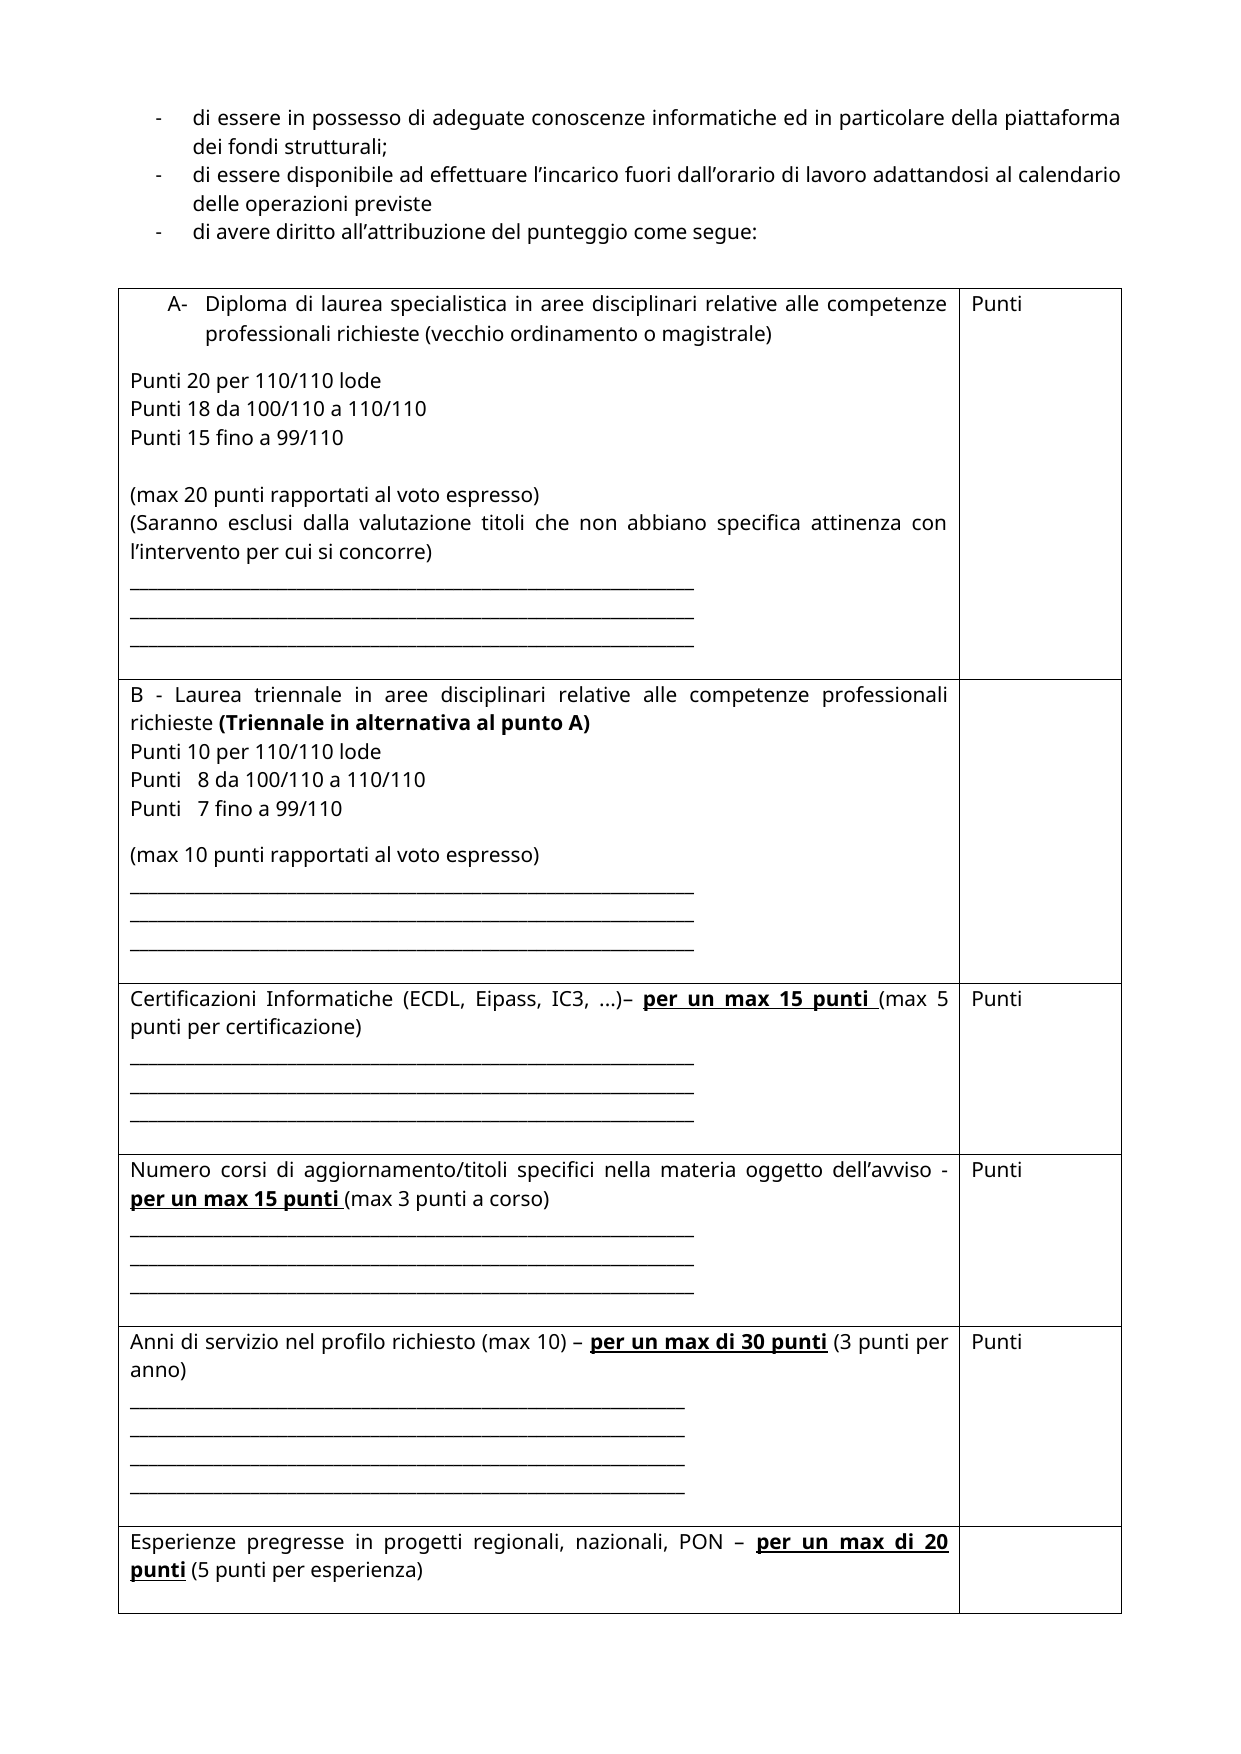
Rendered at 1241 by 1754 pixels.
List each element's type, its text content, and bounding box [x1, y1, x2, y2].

list di essere disponibile ad effettuare l’incarico fuori dall’orario di lavoro adattandosi al calendario delle operazioni previste [155, 160, 1122, 217]
table_header Punti [960, 289, 1121, 679]
table_cell [960, 1527, 1121, 1612]
table_cell Numero corsi di aggiornamento/titoli specifici nella materia oggetto dell’avviso - per un max 15 punti (max 3 punti a corso) _____________________________________________________________ _____________________________________________________________ _____________________________________________________________ [119, 1155, 959, 1326]
list di avere diritto all’attribuzione del punteggio come segue: [155, 217, 1122, 246]
table_cell Punti [960, 984, 1121, 1154]
table_cell Punti [960, 1155, 1121, 1326]
table_cell Anni di servizio nel profilo richiesto (max 10) – per un max di 30 punti (3 punti per anno) ____________________________________________________________ ____________________________________________________________ ____________________________________________________________ ____________________________________________________________ [119, 1327, 959, 1526]
table_header Diploma di laurea specialistica in aree disciplinari relative alle competenze professionali richieste (vecchio ordinamento o magistrale) Punti 20 per 110/110 lode Punti 18 da 100/110 a 110/110 Punti 15 fino a 99/110 (max 20 punti rapportati al voto espresso) (Saranno esclusi dalla valutazione titoli che non abbiano specifica attinenza con l’intervento per cui si concorre) _____________________________________________________________ _____________________________________________________________ _____________________________________________________________ [119, 289, 959, 679]
table_cell Certificazioni Informatiche (ECDL, Eipass, IC3, ...)– per un max 15 punti (max 5 punti per certificazione) _____________________________________________________________ _____________________________________________________________ _____________________________________________________________ [119, 984, 959, 1154]
list di essere in possesso di adeguate conoscenze informatiche ed in particolare della piattaforma dei fondi strutturali; [155, 103, 1122, 160]
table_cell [119, 1527, 959, 1612]
table_cell [960, 680, 1121, 983]
table_cell Punti [960, 1327, 1121, 1526]
table_cell B - Laurea triennale in aree disciplinari relative alle competenze professionali richieste (Triennale in alternativa al punto A) Punti 10 per 110/110 lode Punti 8 da 100/110 a 110/110 Punti 7 fino a 99/110 (max 10 punti rapportati al voto espresso) _____________________________________________________________ _____________________________________________________________ _____________________________________________________________ [119, 680, 959, 983]
